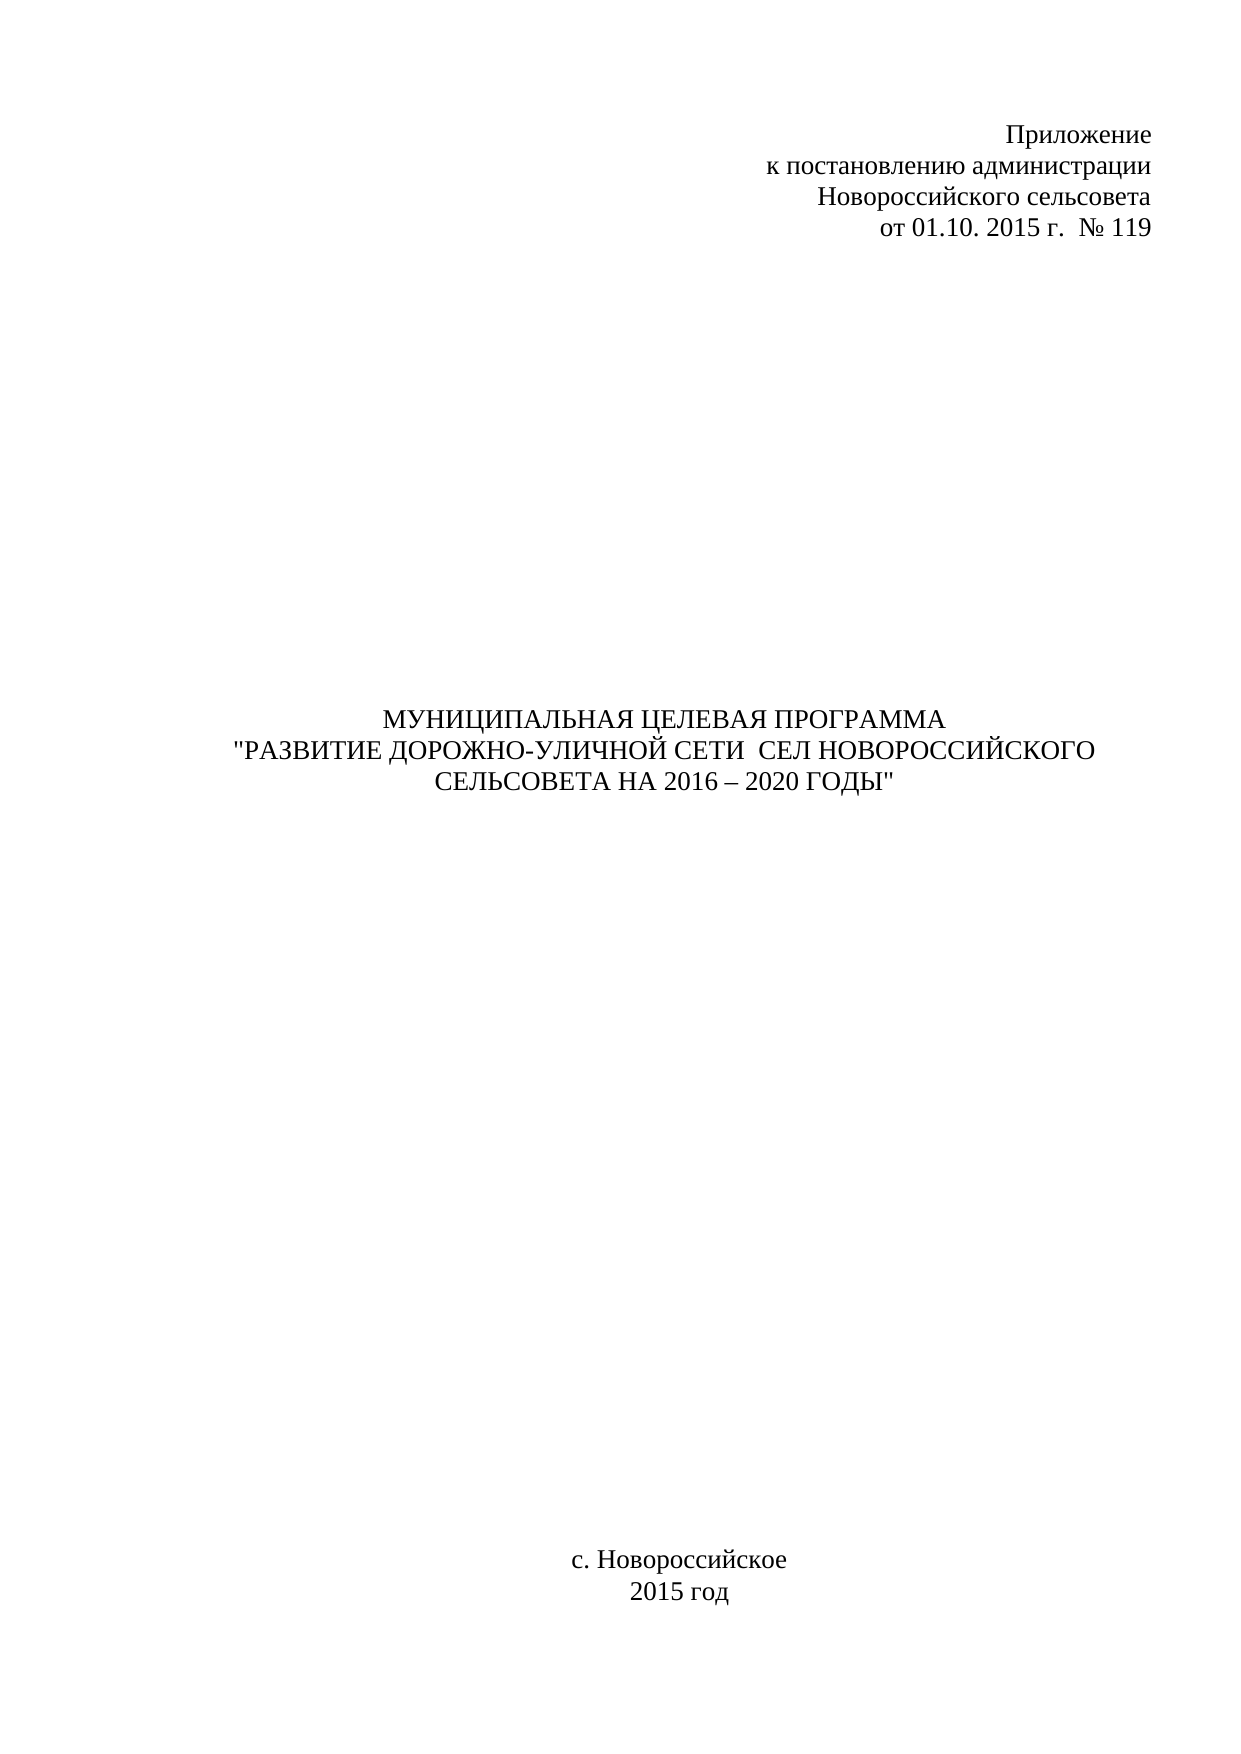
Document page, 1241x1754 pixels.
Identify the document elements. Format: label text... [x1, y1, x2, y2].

text Новороссийского сельсовета [177, 180, 1152, 212]
text от 01.10. 2015 г. № 119 [665, 212, 1152, 243]
title "РАЗВИТИЕ ДОРОЖНО-УЛИЧНОЙ СЕТИ СЕЛ НОВОРОССИЙСКОГО СЕЛЬСОВЕТА НА 2016 – 2020 ГОДЫ" [177, 734, 1152, 796]
text к постановлению администрации [665, 149, 1152, 180]
text с. Новороссийское [177, 1544, 1181, 1575]
title МУНИЦИПАЛЬНАЯ ЦЕЛЕВАЯ ПРОГРАММА [177, 703, 1152, 734]
text Приложение [665, 118, 1152, 149]
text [177, 1575, 1181, 1606]
